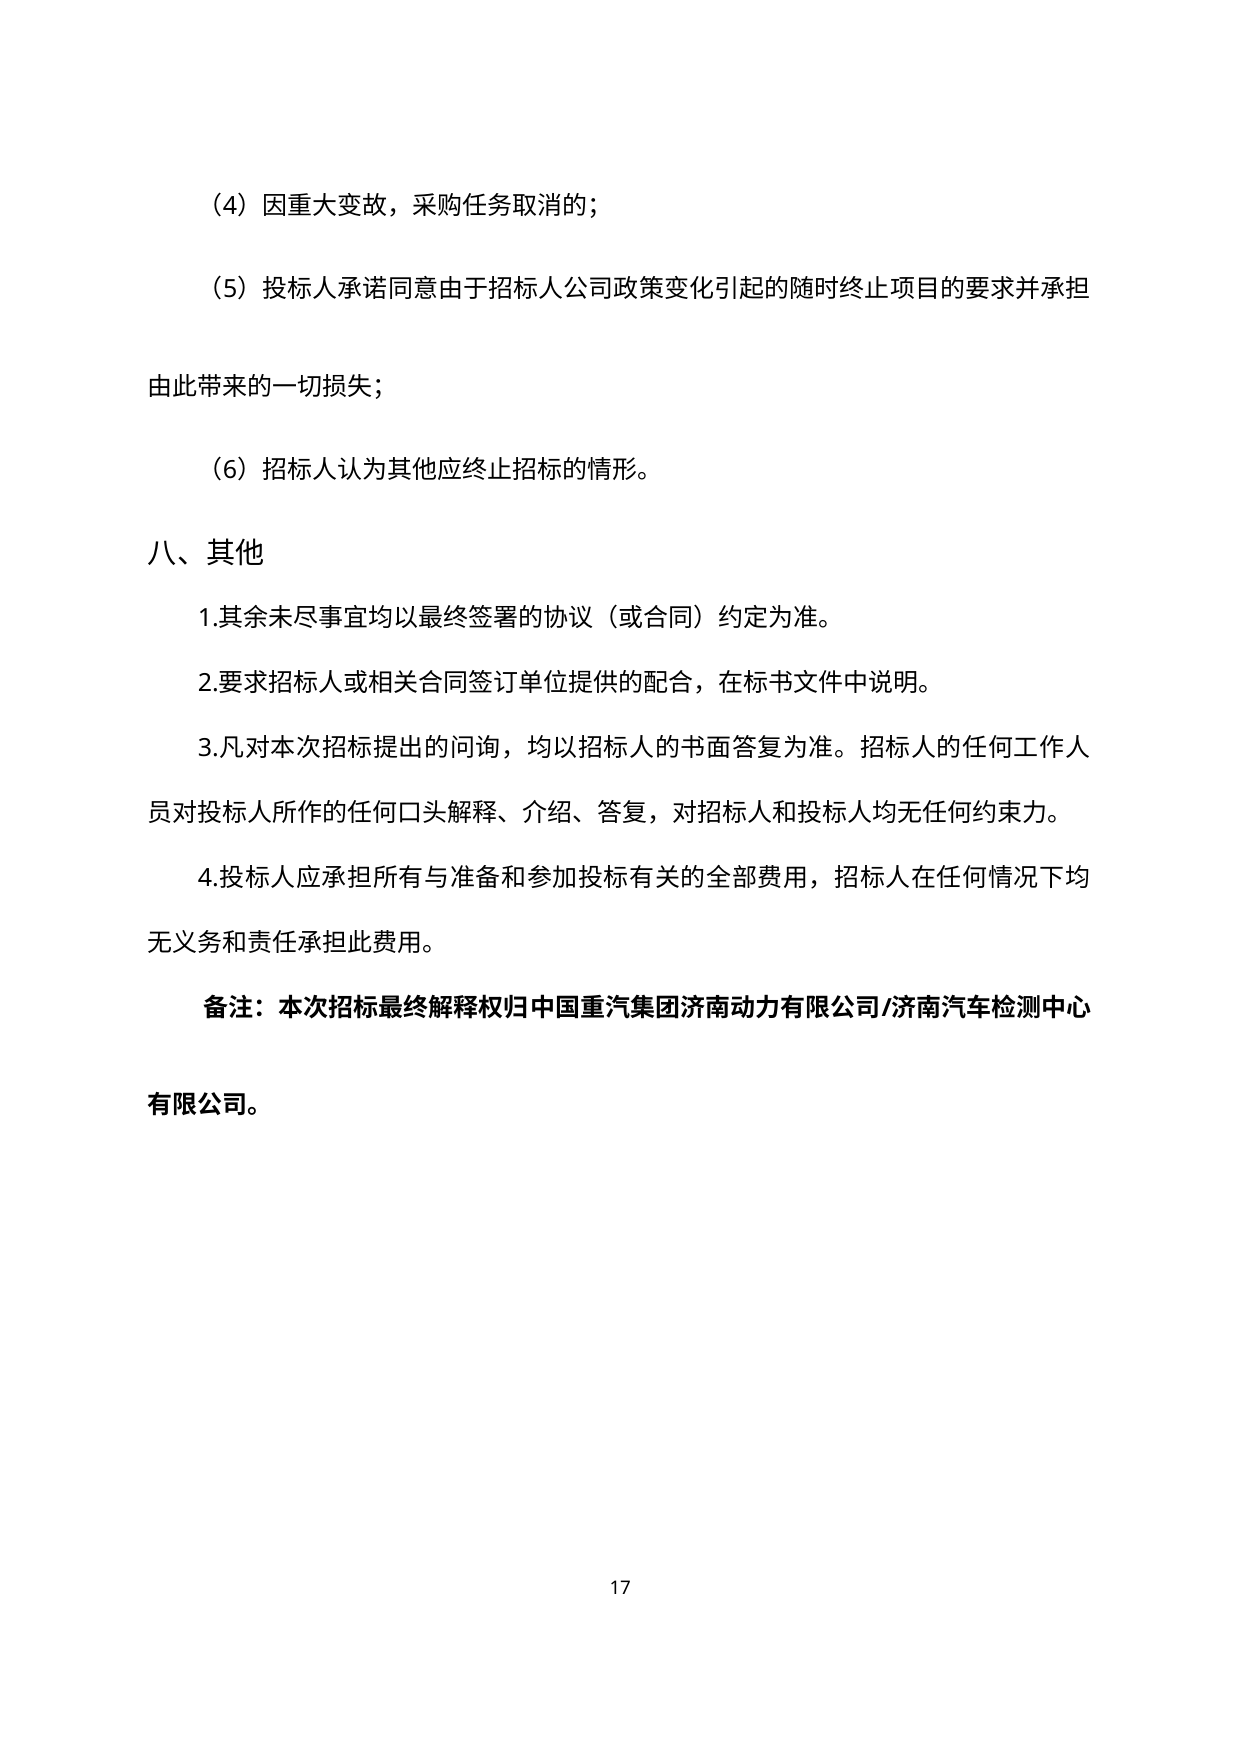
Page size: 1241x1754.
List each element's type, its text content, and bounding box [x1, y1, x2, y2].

text 八、其他 [148, 518, 1092, 583]
text 2.要求招标人或相关合同签订单位提供的配合，在标书文件中说明。 [148, 648, 1092, 713]
text 1.其余未尽事宜均以最终签署的协议（或合同）约定为准。 [148, 583, 1092, 648]
text （4）因重大变故，采购任务取消的； [148, 171, 1092, 236]
text （5）投标人承诺同意由于招标人公司政策变化引起的随时终止项目的要求并承担由此带来的一切损失； [148, 254, 1092, 417]
text （6）招标人认为其他应终止招标的情形。 [148, 435, 1092, 500]
text 3.凡对本次招标提出的问询，均以招标人的书面答复为准。招标人的任何工作人员对投标人所作的任何口头解释、介绍、答复，对招标人和投标人均无任何约束力。 [148, 713, 1092, 843]
text 4.投标人应承担所有与准备和参加投标有关的全部费用，招标人在任何情况下均无义务和责任承担此费用。 [148, 843, 1092, 973]
text 备注：本次招标最终解释权归中国重汽集团济南动力有限公司/济南汽车检测中心有限公司。 [148, 973, 1092, 1136]
